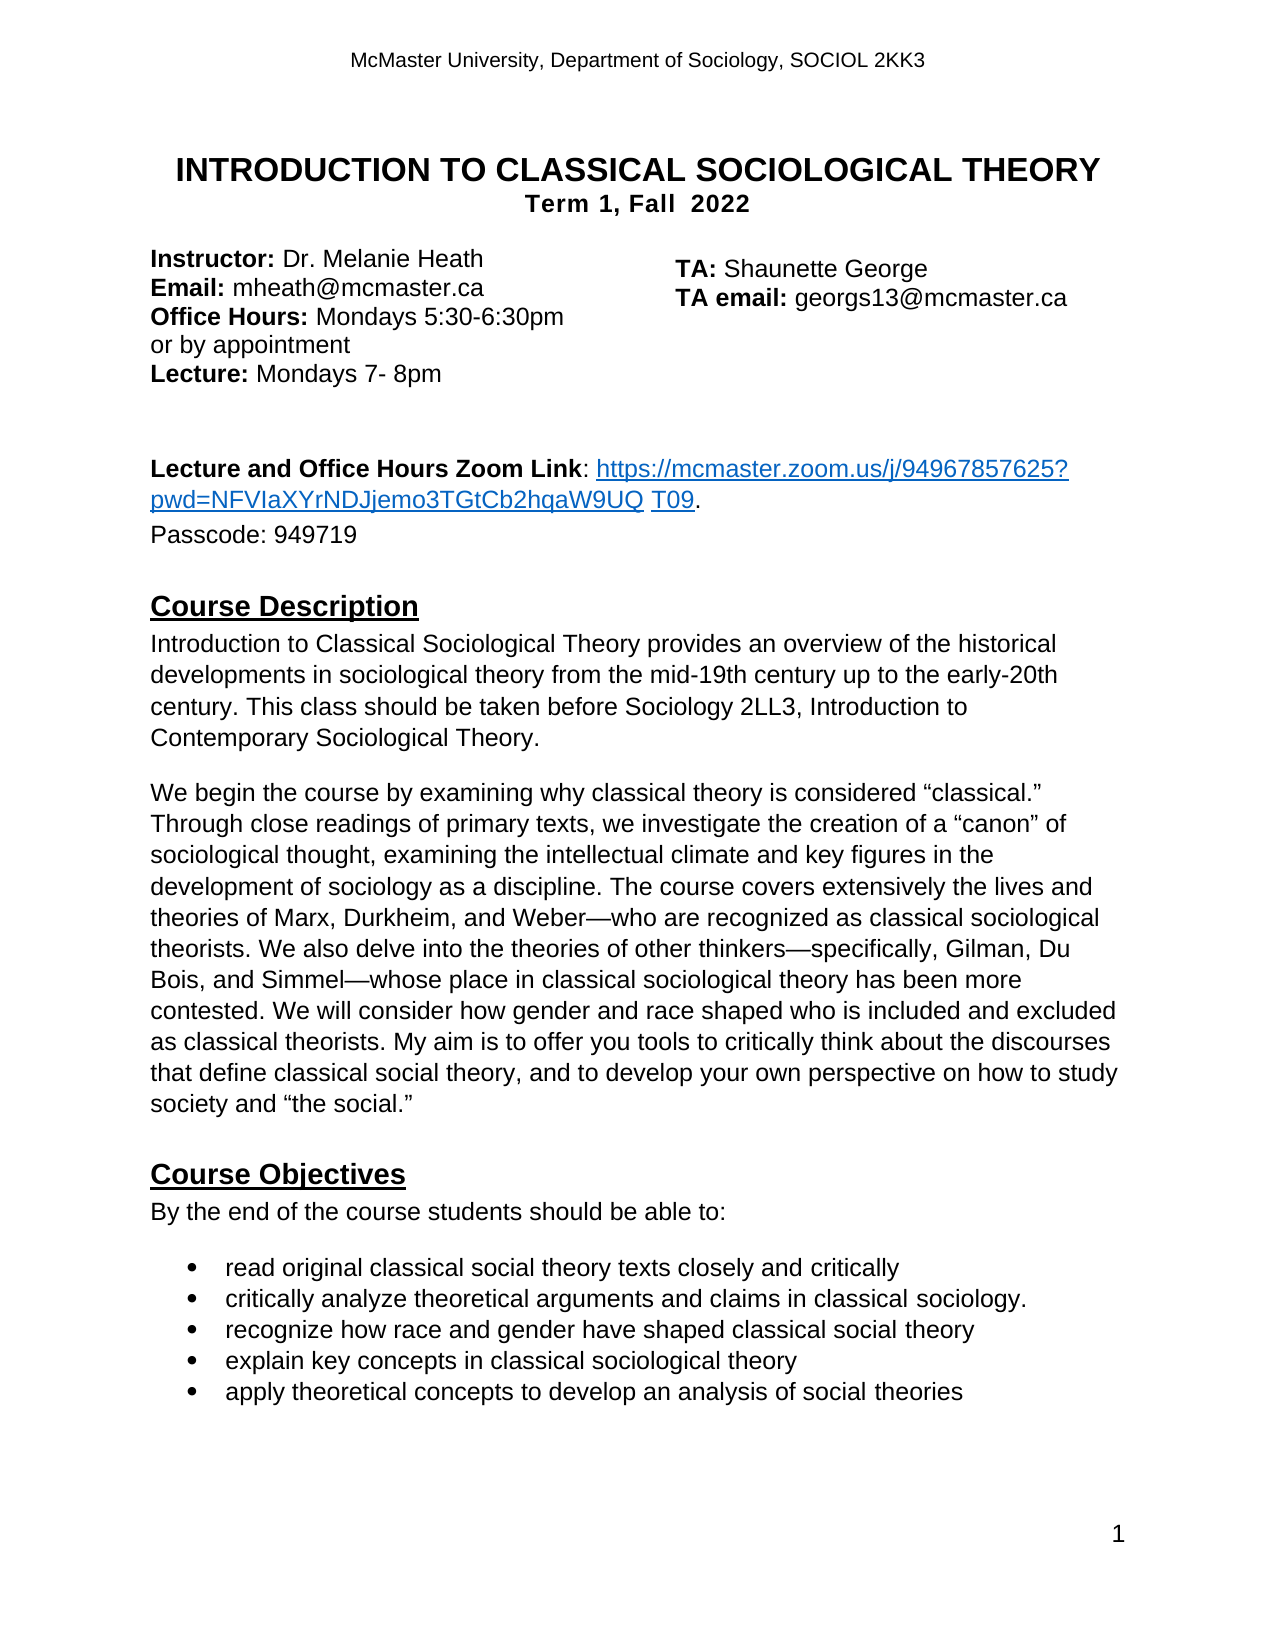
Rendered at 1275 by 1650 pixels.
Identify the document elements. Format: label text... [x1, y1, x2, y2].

text Instructor: Dr. Melanie Heath [150, 245, 568, 273]
list explain key concepts in classical sociological theory [188, 1346, 1135, 1375]
text By the end of the course students should be able to: [150, 1197, 1135, 1226]
text We begin the course by examining why classical theory is considered “classical.” Through close readings of primary texts, we investigate the creation of a “canon” of sociological thought, examining the intellectual climate and key figures in the development of sociology as a discipline. The course covers extensively the lives and theories of Marx, Durkheim, and Weber—who are recognized as classical sociological theorists. We also delve into the theories of other thinkers—specifically, Gilman, Du Bois, and Simmel—whose place in classical sociological theory has been more contested. We will consider how gender and race shaped who is included and excluded as classical theorists. My aim is to offer you tools to critically think about the discourses that define classical social theory, and to develop your own perspective on how to study society and “the social.” [150, 778, 1121, 1117]
list read original classical social theory texts closely and critically [188, 1253, 1135, 1282]
list critically analyze theoretical arguments and claims in classical sociology. [188, 1284, 1135, 1313]
text Lecture: Mondays 7- 8pm [150, 359, 568, 388]
text Office Hours: Mondays 5:30-6:30pm or by appointment [150, 303, 566, 359]
text TA email: georgs13@mcmaster.ca [675, 283, 1135, 312]
title INTRODUCTION TO CLASSICAL SOCIOLOGICAL THEORY [173, 150, 1103, 189]
subtitle Course Objectives [150, 1157, 1135, 1191]
subtitle Course Description [150, 589, 1135, 622]
list recognize how race and gender have shaped classical social theory [188, 1315, 1135, 1344]
text TA: Shaunette George [675, 254, 1135, 283]
list apply theoretical concepts to develop an analysis of social theories [188, 1377, 1135, 1406]
text Introduction to Classical Sociological Theory provides an overview of the historical developments in sociological theory from the mid-19th century up to the early-20th century. This class should be taken before Sociology 2LL3, Introduction to Contemporary Sociological Theory. [150, 629, 1061, 751]
subtitle Term 1, Fall 2022 [171, 189, 1103, 218]
text Passcode: 949719 [150, 520, 1135, 549]
text Lecture and Office Hours Zoom Link: https://mcmaster.zoom.us/j/94967857625?pwd=NFVIaXYrNDJjemo3TGtCb2hqaW9UQ T09. [150, 454, 1119, 514]
text Email: mheath@mcmaster.ca [150, 273, 568, 302]
